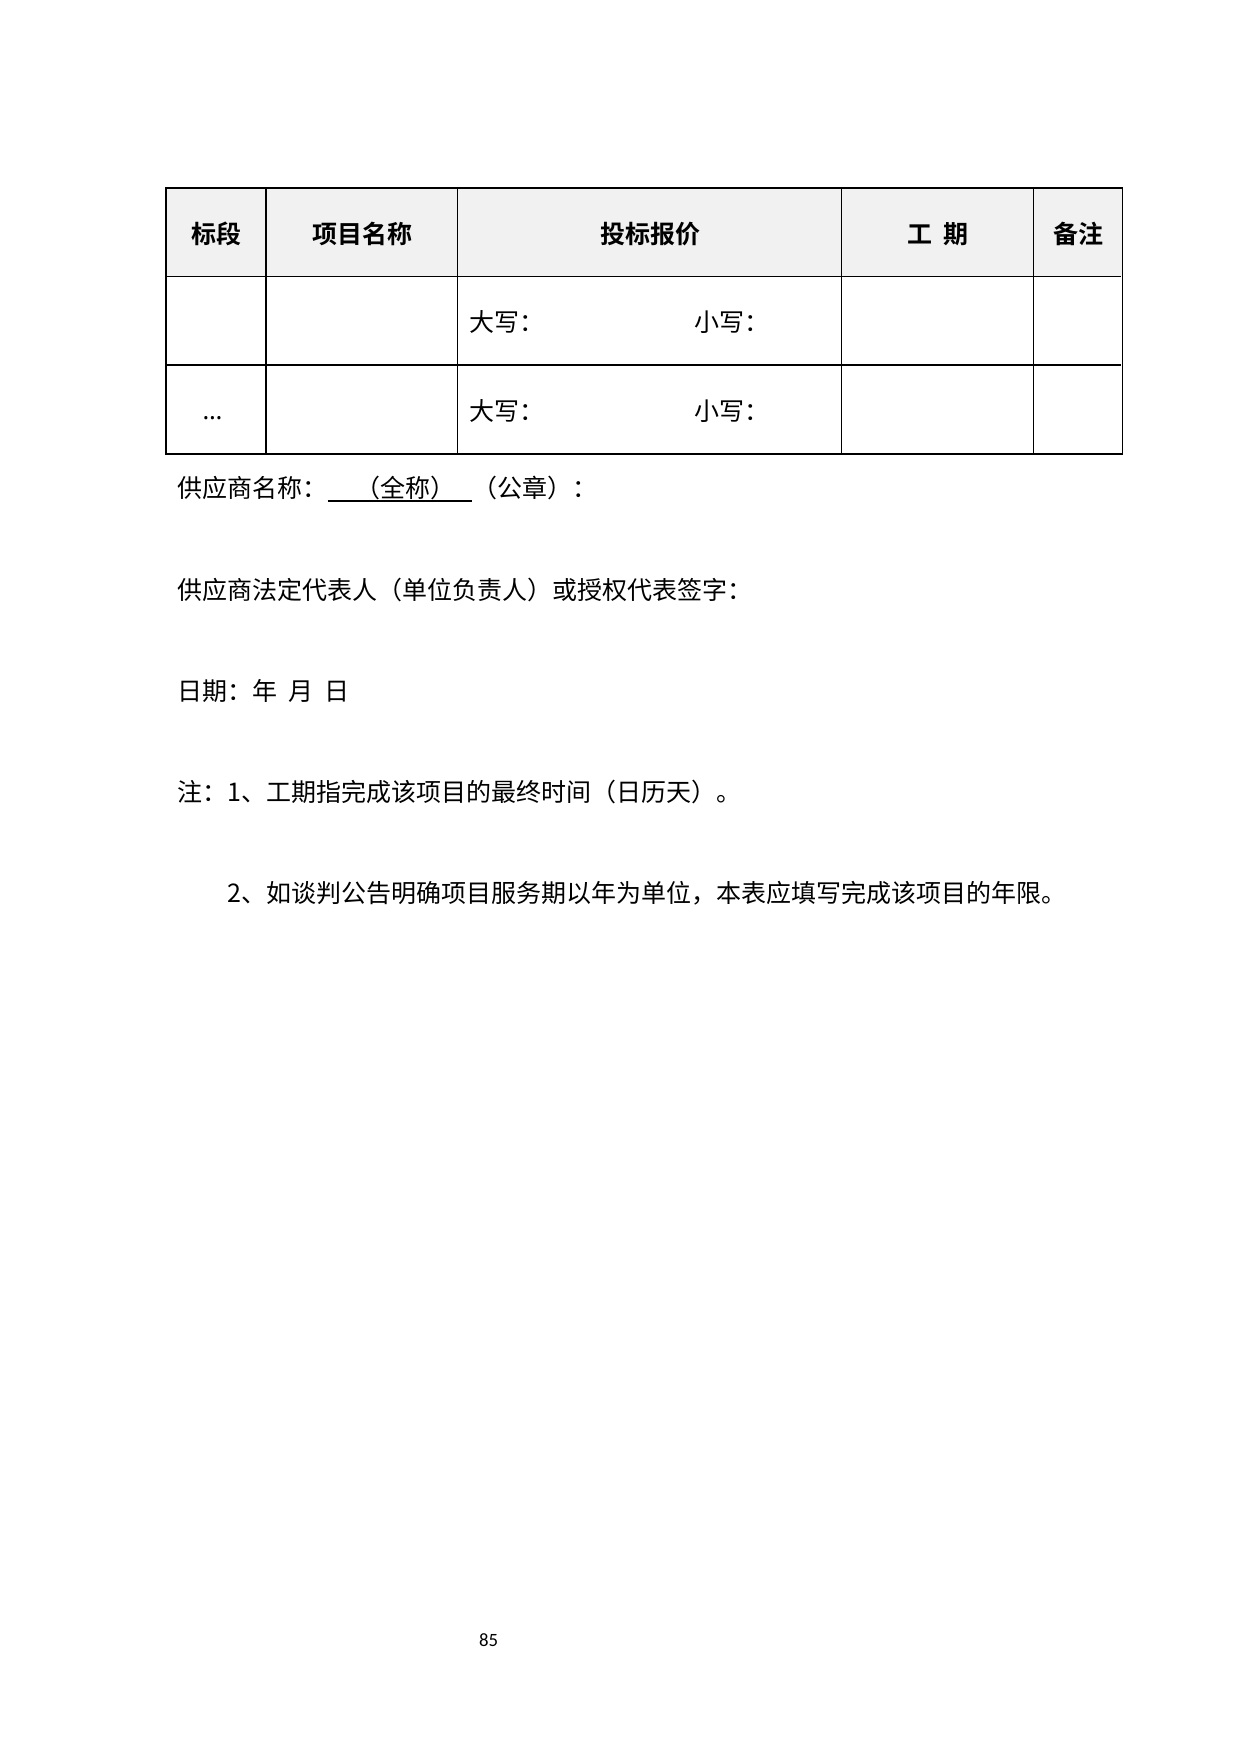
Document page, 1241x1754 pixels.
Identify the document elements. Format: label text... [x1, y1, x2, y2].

table_header 项目名称 [267, 189, 457, 276]
text 供应商法定代表人（单位负责人）或授权代表签字： [177, 556, 1081, 621]
table_cell [167, 277, 265, 364]
table_header 工 期 [842, 189, 1033, 276]
table_cell … [167, 366, 265, 453]
text 日期：年 月 日 [177, 657, 1081, 722]
table_cell [842, 366, 1033, 453]
table_cell [267, 366, 457, 453]
text 供应商名称： （全称） （公章）： [177, 455, 1081, 519]
table_header 投标报价 [458, 189, 841, 276]
table_header 备注 [1034, 189, 1122, 276]
table_cell 大写： 小写： [458, 277, 841, 364]
table_header 标段 [167, 189, 265, 276]
table_cell [842, 277, 1033, 364]
table_cell [267, 277, 457, 364]
table_cell 大写： 小写： [458, 366, 841, 453]
table_cell [1034, 276, 1122, 364]
table_cell [1034, 364, 1122, 453]
text 注：1、工期指完成该项目的最终时间（日历天）。 [177, 758, 1081, 823]
text 2、如谈判公告明确项目服务期以年为单位，本表应填写完成该项目的年限。 [177, 859, 1081, 924]
